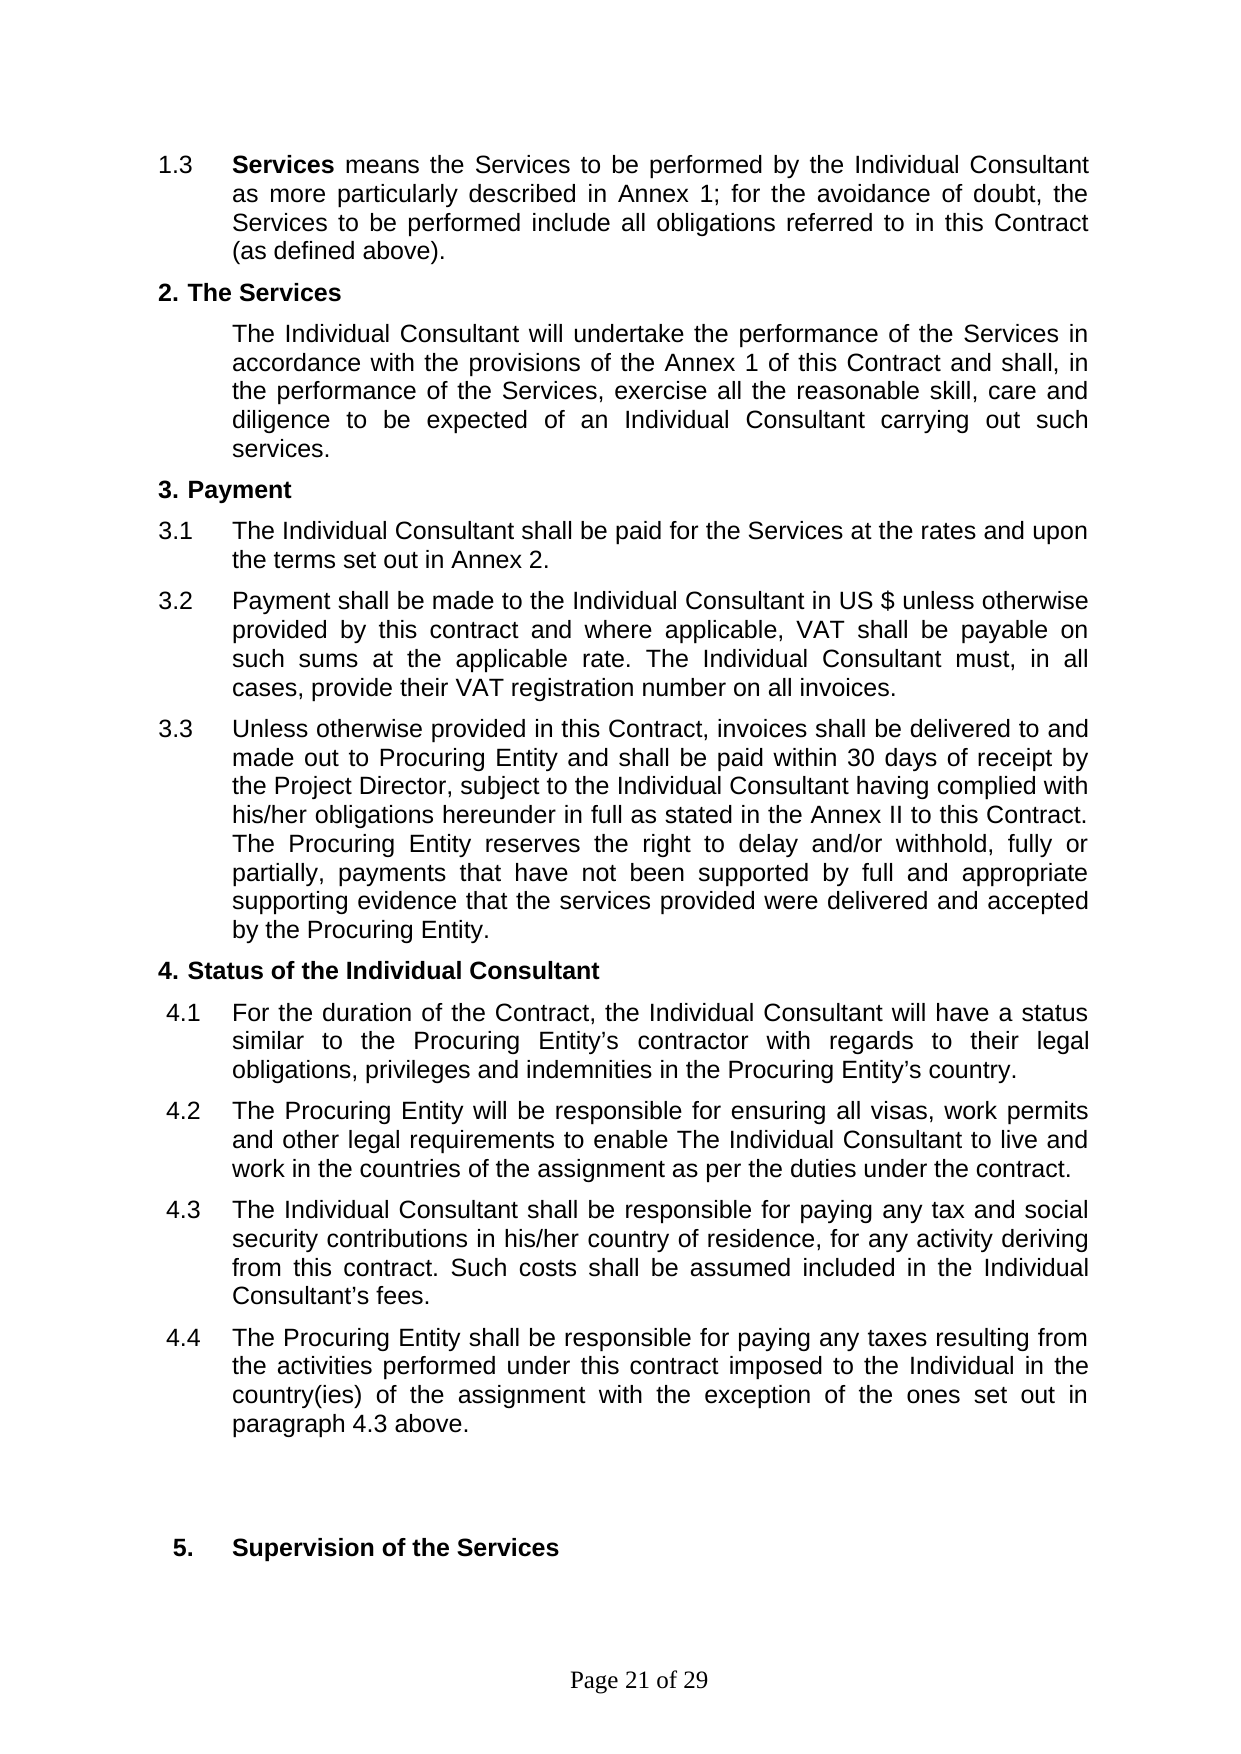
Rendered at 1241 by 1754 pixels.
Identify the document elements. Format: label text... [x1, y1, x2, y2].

list For the duration of the Contract, the Individual Consultant will have a status similar to the Procuring Entity’s contractor with regards to their legal obligations, privileges and indemnities in the Procuring Entity’s country. [166, 997, 1090, 1084]
list The Individual Consultant shall be responsible for paying any tax and social security contributions in his/her country of residence, for any activity deriving from this contract. Such costs shall be assumed included in the Individual Consultant’s fees. [166, 1195, 1090, 1310]
list The Services [158, 277, 1090, 306]
list Payment shall be made to the Individual Consultant in US $ unless otherwise provided by this contract and where applicable, VAT shall be payable on such sums at the applicable rate. The Individual Consultant must, in all cases, provide their VAT registration number on all invoices. [158, 586, 1090, 701]
list The Individual Consultant shall be paid for the Services at the rates and upon the terms set out in Annex 2. [158, 516, 1090, 574]
text The Individual Consultant will undertake the performance of the Services in accordance with the provisions of the Annex 1 of this Contract and shall, in the performance of the Services, exercise all the reasonable skill, care and diligence to be expected of an Individual Consultant carrying out such services. [232, 319, 1090, 462]
list Unless otherwise provided in this Contract, invoices shall be delivered to and made out to Procuring Entity and shall be paid within 30 days of receipt by the Project Director, subject to the Individual Consultant having complied with his/her obligations hereunder in full as stated in the Annex II to this Contract. The Procuring Entity reserves the right to delay and/or withhold, fully or partially, payments that have not been supported by full and appropriate supporting evidence that the services provided were delivered and accepted by the Procuring Entity. [158, 714, 1090, 944]
list The Procuring Entity shall be responsible for paying any taxes resulting from the activities performed under this contract imposed to the Individual in the country(ies) of the assignment with the exception of the ones set out in paragraph 4.3 above. [166, 1322, 1090, 1437]
list Services means the Services to be performed by the Individual Consultant as more particularly described in Annex 1; for the avoidance of doubt, the Services to be performed include all obligations referred to in this Contract (as defined above). [158, 150, 1090, 265]
list The Procuring Entity will be responsible for ensuring all visas, work permits and other legal requirements to enable The Individual Consultant to live and work in the countries of the assignment as per the duties under the contract. [166, 1096, 1090, 1182]
list Payment [158, 475, 1090, 504]
list Status of the Individual Consultant [158, 956, 1090, 985]
list Supervision of the Services [173, 1532, 1090, 1561]
